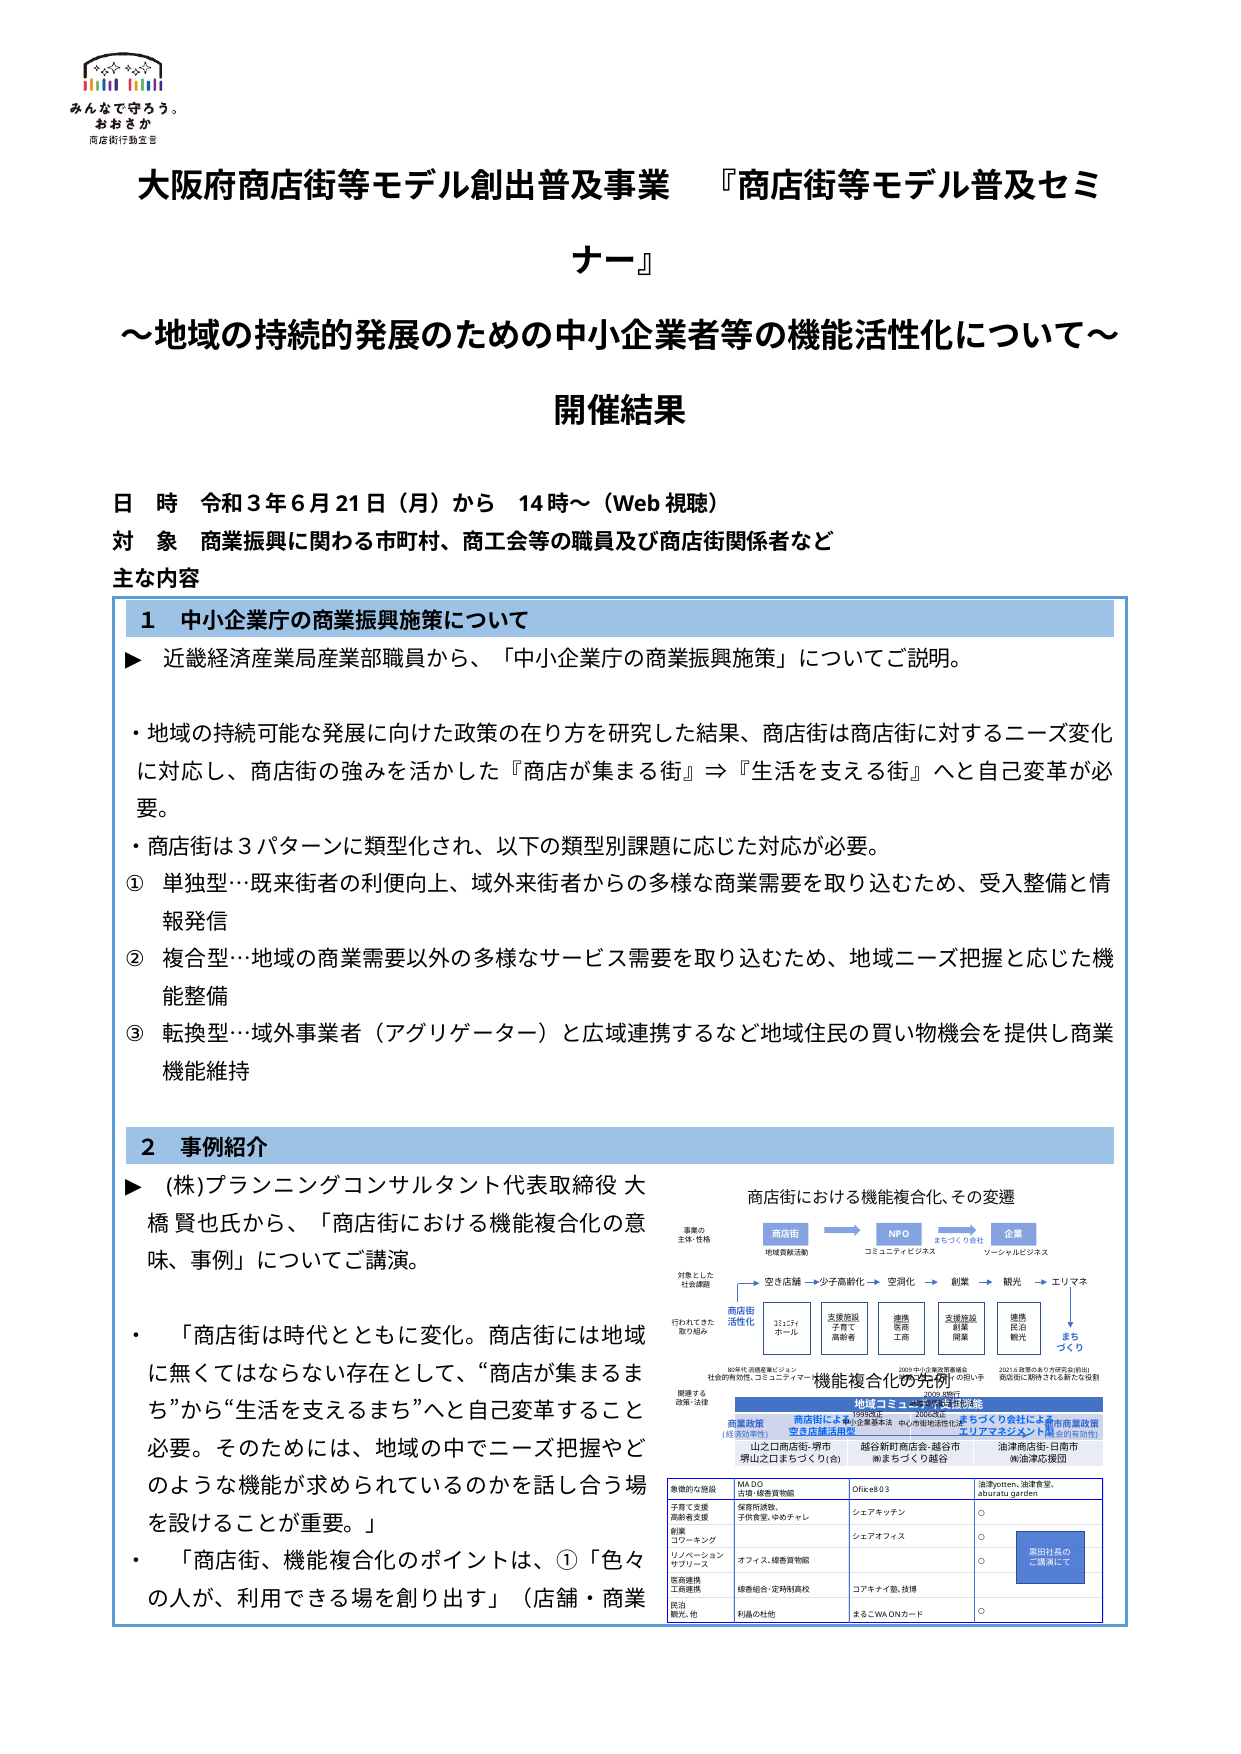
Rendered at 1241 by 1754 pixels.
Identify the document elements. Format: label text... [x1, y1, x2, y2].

text ～地域の持続的発展のための中小企業者等の機能活性化について～ [112, 296, 1128, 371]
text 大阪府商店街等モデル創出普及事業 『商店街等モデル普及セミナー』 [112, 146, 1128, 296]
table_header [115, 599, 1125, 1624]
text 対 象 商業振興に関わる市町村、商工会等の職員及び商店街関係者など [112, 521, 1128, 558]
text 日 時 令和３年６月21日（月）から 14時～（Web視聴） [112, 483, 1128, 521]
text 主な内容 [112, 558, 1128, 596]
text 開催結果 [112, 371, 1128, 446]
picture [59, 45, 191, 147]
